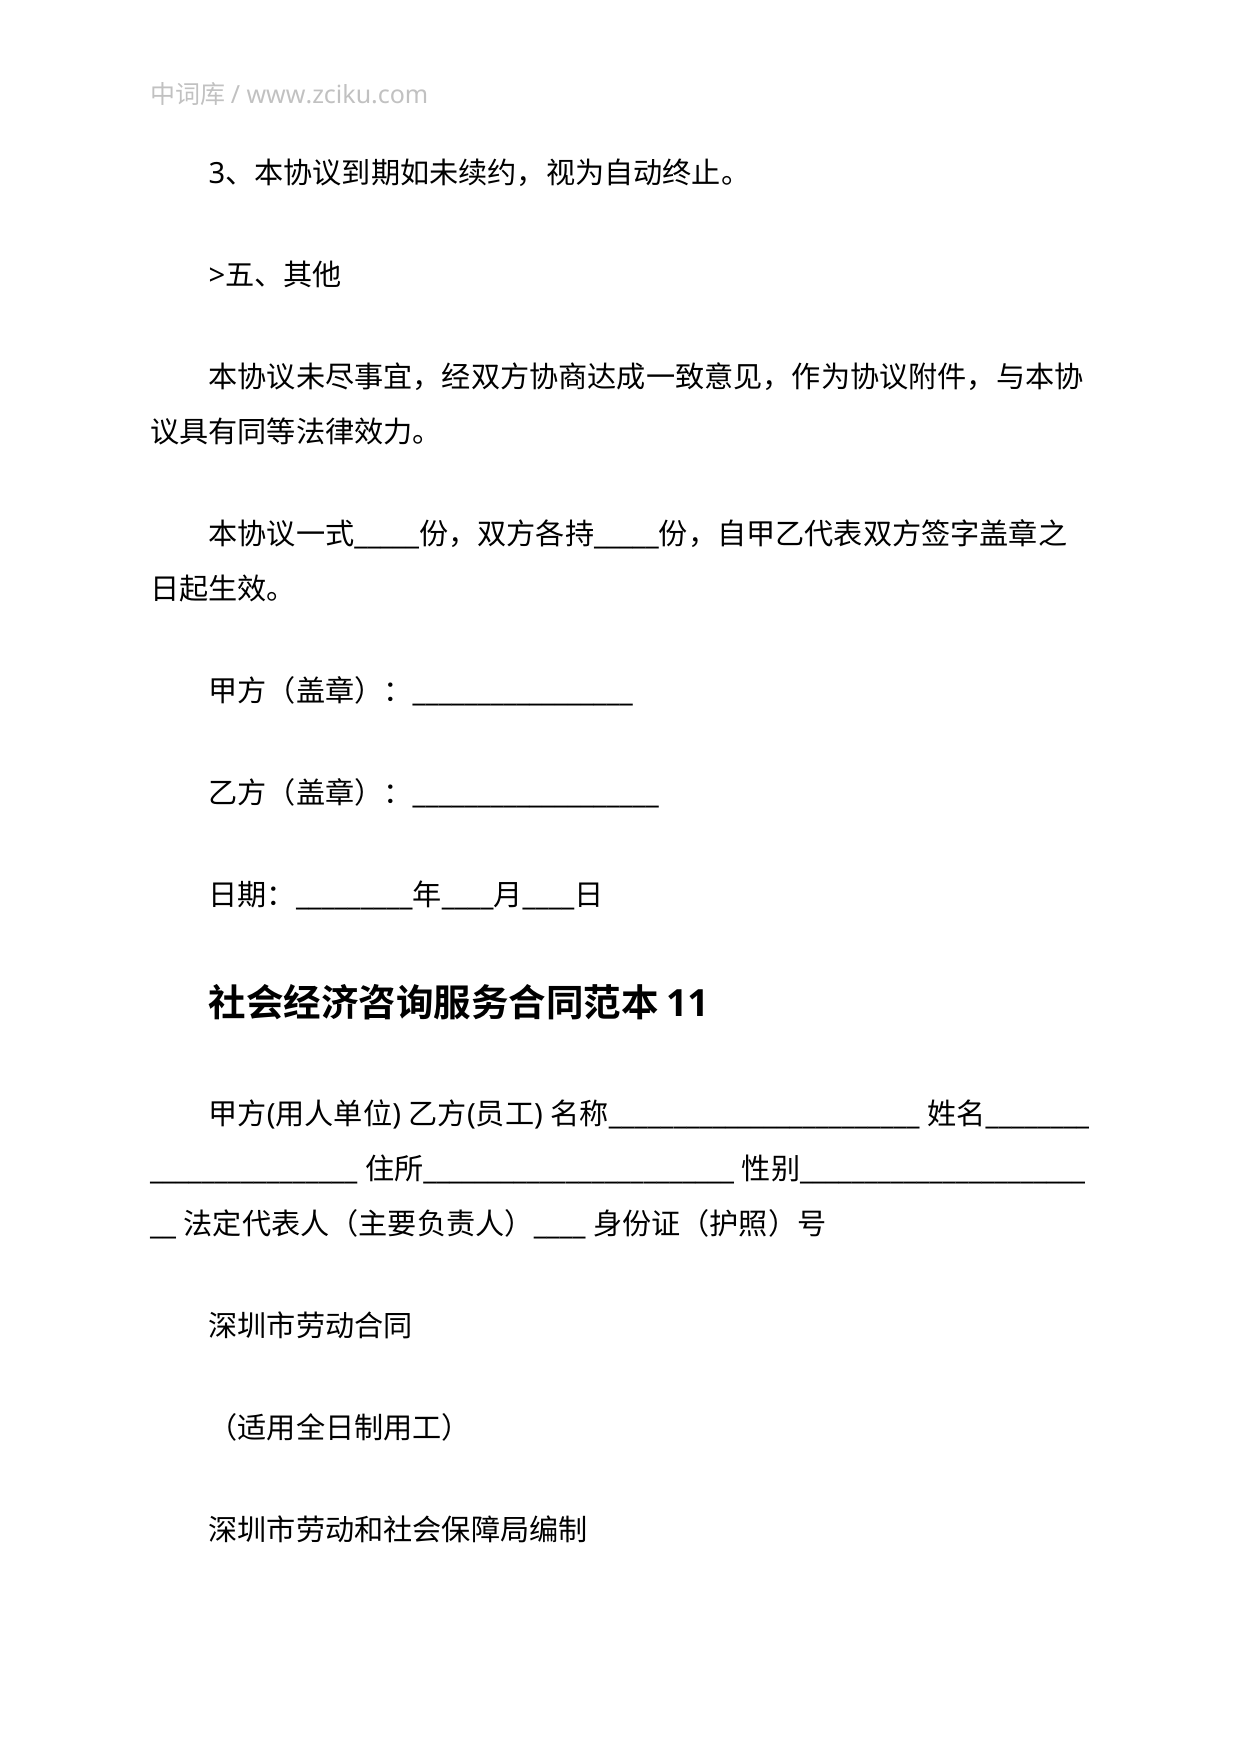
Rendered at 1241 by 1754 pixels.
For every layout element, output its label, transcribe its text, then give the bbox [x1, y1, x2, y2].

text 深圳市劳动和社会保障局编制 [150, 1506, 1090, 1549]
text 社会经济咨询服务合同范本11 [150, 973, 1090, 1028]
text 乙方（盖章）：___________________ [150, 769, 1090, 812]
text 本协议未尽事宜，经双方协商达成一致意见，作为协议附件，与本协议具有同等法律效力。 [150, 354, 1090, 451]
text 甲方(用人单位) 乙方(员工) 名称________________________ 姓名________________________ 住所________________________ 性别________________________ 法定代表人（主要负责人）____ 身份证（护照）号 [150, 1091, 1090, 1243]
text 日期：_________年____月____日 [150, 871, 1090, 914]
text 甲方（盖章）：_________________ [150, 667, 1090, 710]
text （适用全日制用工） [150, 1405, 1090, 1447]
text >五、其他 [150, 252, 1090, 294]
text 本协议一式_____份，双方各持_____份，自甲乙代表双方签字盖章之日起生效。 [150, 511, 1090, 608]
text 深圳市劳动合同 [150, 1303, 1090, 1345]
text 3、本协议到期如未续约，视为自动终止。 [150, 150, 1090, 192]
